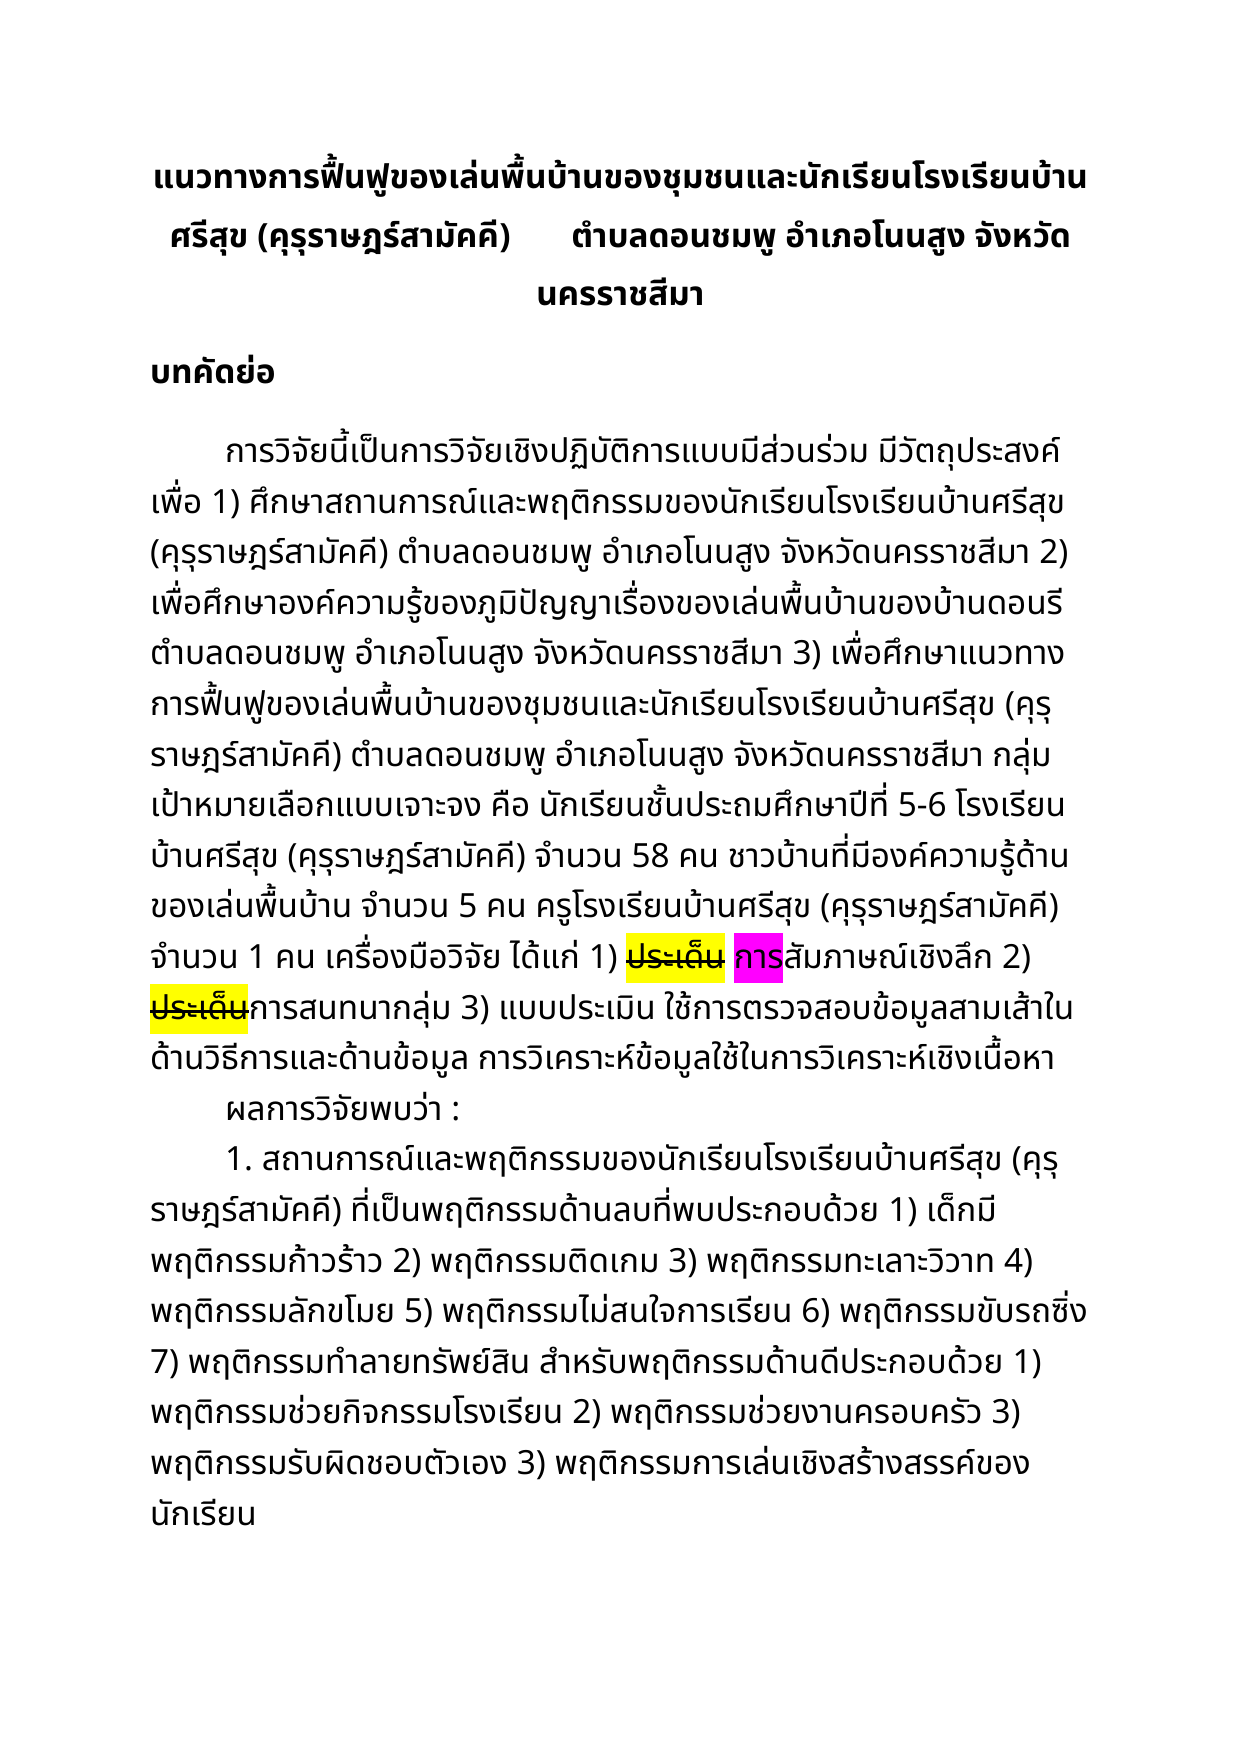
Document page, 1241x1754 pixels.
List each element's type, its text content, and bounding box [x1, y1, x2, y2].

text ผลการวิจัยพบว่า : [150, 1084, 1090, 1135]
text บทคัดย่อ [150, 348, 1090, 399]
text การวิจัยนี้เป็นการวิจัยเชิงปฏิบัติการแบบมีส่วนร่วม มีวัตถุประสงค์เพื่อ 1) ศึกษาสถานการณ์และพฤติกรรมของนักเรียนโรงเรียนบ้านศรีสุข (คุรุราษฎร์สามัคคี) ตำบลดอนชมพู อำเภอโนนสูง จังหวัดนครราชสีมา 2) เพื่อศึกษาองค์ความรู้ของภูมิปัญญาเรื่องของเล่นพื้นบ้านของบ้านดอนรี ตำบลดอนชมพู อำเภอโนนสูง จังหวัดนครราชสีมา 3) เพื่อศึกษาแนวทางการฟื้นฟูของเล่นพื้นบ้านของชุมชนและนักเรียนโรงเรียนบ้านศรีสุข (คุรุราษฎร์สามัคคี) ตำบลดอนชมพู อำเภอโนนสูง จังหวัดนครราชสีมา กลุ่มเป้าหมายเลือกแบบเจาะจง คือ นักเรียนชั้นประถมศึกษาปีที่ 5-6 โรงเรียนบ้านศรีสุข (คุรุราษฎร์สามัคคี) จำนวน 58 คน ชาวบ้านที่มีองค์ความรู้ด้านของเล่นพื้นบ้าน จำนวน 5 คน ครูโรงเรียนบ้านศรีสุข (คุรุราษฎร์สามัคคี) จำนวน 1 คน เครื่องมือวิจัย ได้แก่ 1) ประเด็น การสัมภาษณ์เชิงลึก 2) ประเด็นการสนทนากลุ่ม 3) แบบประเมิน ใช้การตรวจสอบข้อมูลสามเส้าในด้านวิธีการและด้านข้อมูล การวิเคราะห์ข้อมูลใช้ในการวิเคราะห์เชิงเนื้อหา [150, 427, 1090, 1084]
text 1. สถานการณ์และพฤติกรรมของนักเรียนโรงเรียนบ้านศรีสุข (คุรุราษฎร์สามัคคี) ที่เป็นพฤติกรรมด้านลบที่พบประกอบด้วย 1) เด็กมีพฤติกรรมก้าวร้าว 2) พฤติกรรมติดเกม 3) พฤติกรรมทะเลาะวิวาท 4) พฤติกรรมลักขโมย 5) พฤติกรรมไม่สนใจการเรียน 6) พฤติกรรมขับรถซิ่ง 7) พฤติกรรมทำลายทรัพย์สิน สำหรับพฤติกรรมด้านดีประกอบด้วย 1) พฤติกรรมช่วยกิจกรรมโรงเรียน 2) พฤติกรรมช่วยงานครอบครัว 3) พฤติกรรมรับผิดชอบตัวเอง 3) พฤติกรรมการเล่นเชิงสร้างสรรค์ของนักเรียน [150, 1135, 1090, 1540]
text แนวทางการฟื้นฟูของเล่นพื้นบ้านของชุมชนและนักเรียนโรงเรียนบ้านศรีสุข (คุรุราษฎร์สามัคคี) ตำบลดอนชมพู อำเภอโนนสูง จังหวัดนครราชสีมา [150, 153, 1090, 320]
